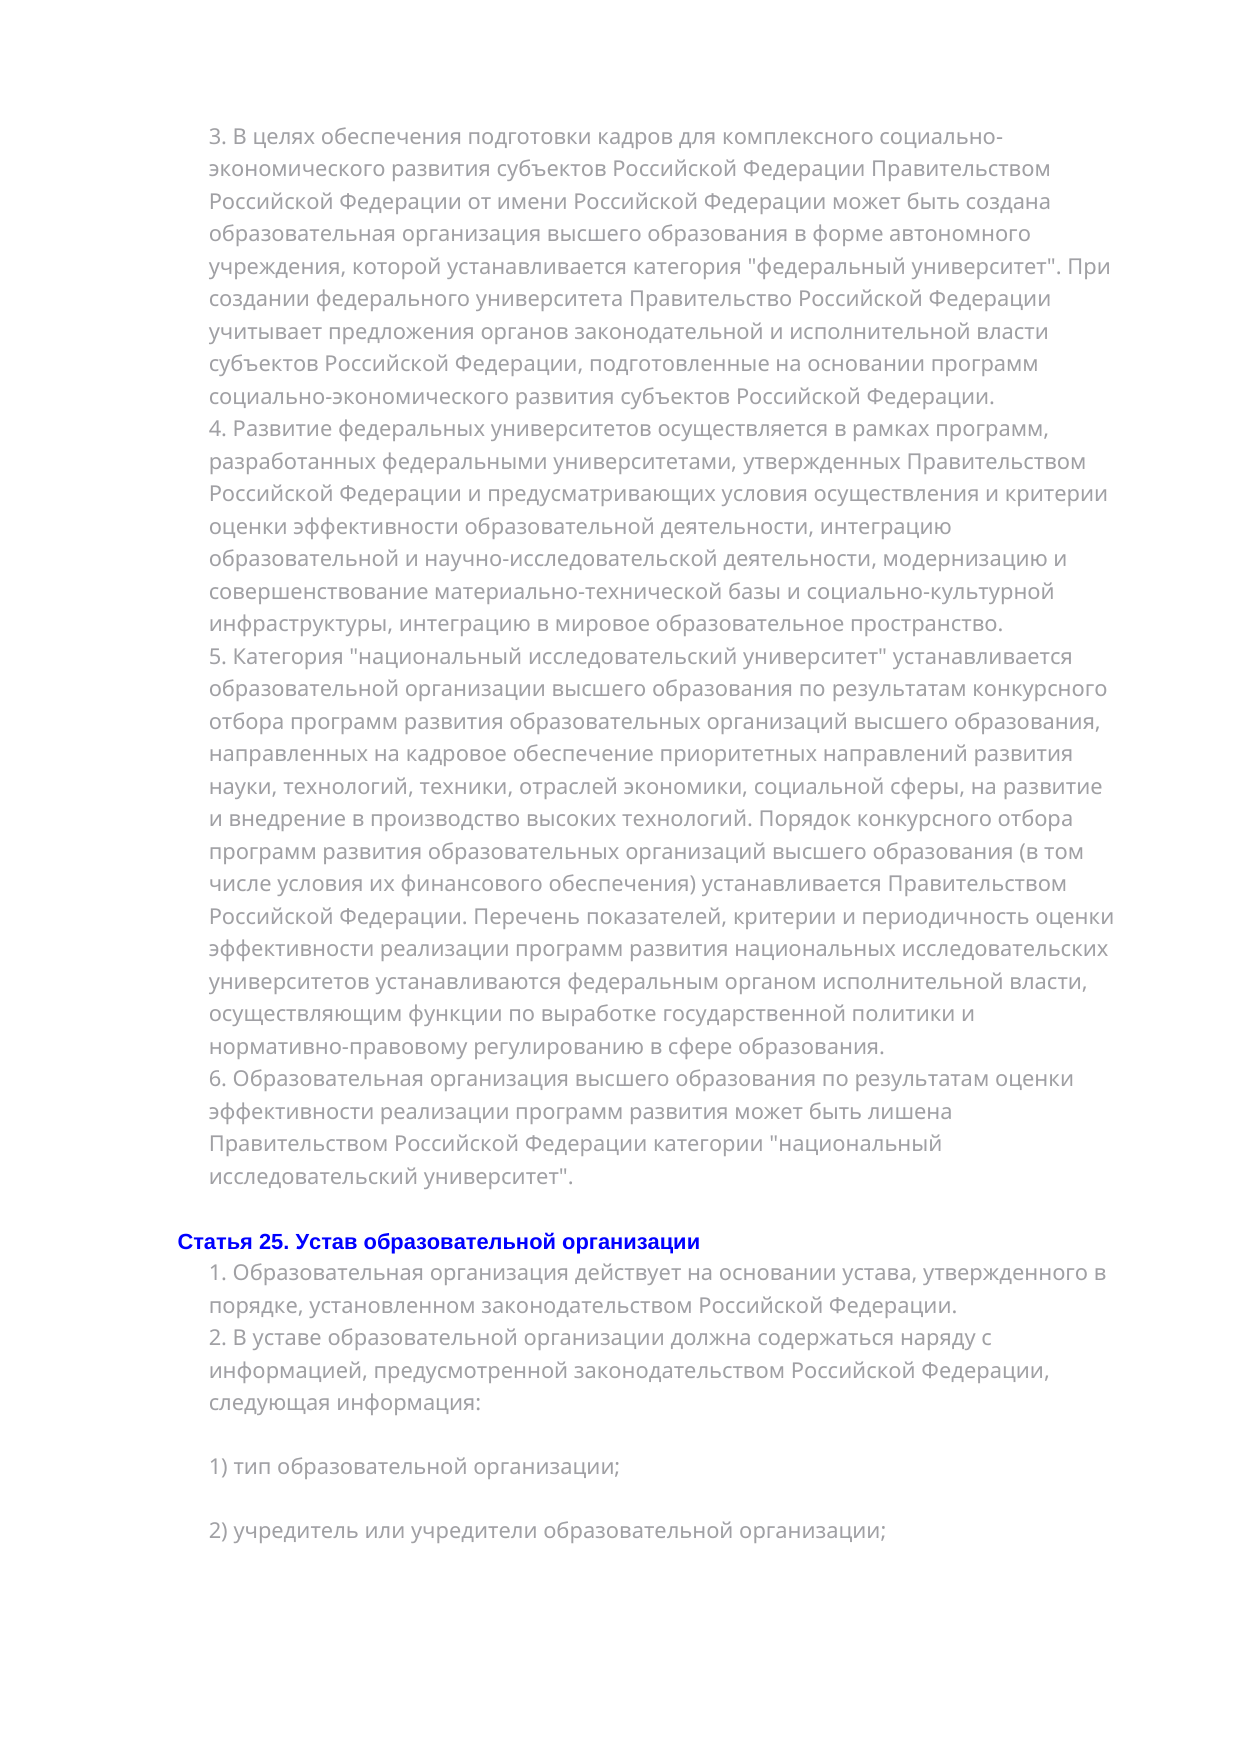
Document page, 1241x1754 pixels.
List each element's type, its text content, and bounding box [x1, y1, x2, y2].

text 1. Образовательная организация действует на основании устава, утвержденного в порядке, установленном законодательством Российской Федерации. [208, 1254, 1120, 1319]
text 5. Категория "национальный исследовательский университет" устанавливается образовательной организации высшего образования по результатам конкурсного отбора программ развития образовательных организаций высшего образования, направленных на кадровое обеспечение приоритетных направлений развития науки, технологий, техники, отраслей экономики, социальной сферы, на развитие и внедрение в производство высоких технологий. Порядок конкурсного отбора программ развития образовательных организаций высшего образования (в том числе условия их финансового обеспечения) устанавливается Правительством Российской Федерации. Перечень показателей, критерии и периодичность оценки эффективности реализации программ развития национальных исследовательских университетов устанавливаются федеральным органом исполнительной власти, осуществляющим функции по выработке государственной политики и нормативно-правовому регулированию в сфере образования. [208, 638, 1120, 1061]
text 6. Образовательная организация высшего образования по результатам оценки эффективности реализации программ развития может быть лишена Правительством Российской Федерации категории "национальный исследовательский университет". [208, 1061, 1120, 1191]
text Статья 25. Устав образовательной организации [177, 1222, 1152, 1254]
text 2) учредитель или учредители образовательной организации; [208, 1512, 1120, 1544]
text 2. В уставе образовательной организации должна содержаться наряду с информацией, предусмотренной законодательством Российской Федерации, следующая информация: [208, 1319, 1120, 1417]
text 4. Развитие федеральных университетов осуществляется в рамках программ, разработанных федеральными университетами, утвержденных Правительством Российской Федерации и предусматривающих условия осуществления и критерии оценки эффективности образовательной деятельности, интеграцию образовательной и научно-исследовательской деятельности, модернизацию и совершенствование материально-технической базы и социально-культурной инфраструктуры, интеграцию в мировое образовательное пространство. [208, 411, 1120, 638]
text 3. В целях обеспечения подготовки кадров для комплексного социально-экономического развития субъектов Российской Федерации Правительством Российской Федерации от имени Российской Федерации может быть создана образовательная организация высшего образования в форме автономного учреждения, которой устанавливается категория "федеральный университет". При создании федерального университета Правительство Российской Федерации учитывает предложения органов законодательной и исполнительной власти субъектов Российской Федерации, подготовленные на основании программ социально-экономического развития субъектов Российской Федерации. [208, 118, 1120, 411]
text 1) тип образовательной организации; [208, 1448, 1120, 1481]
